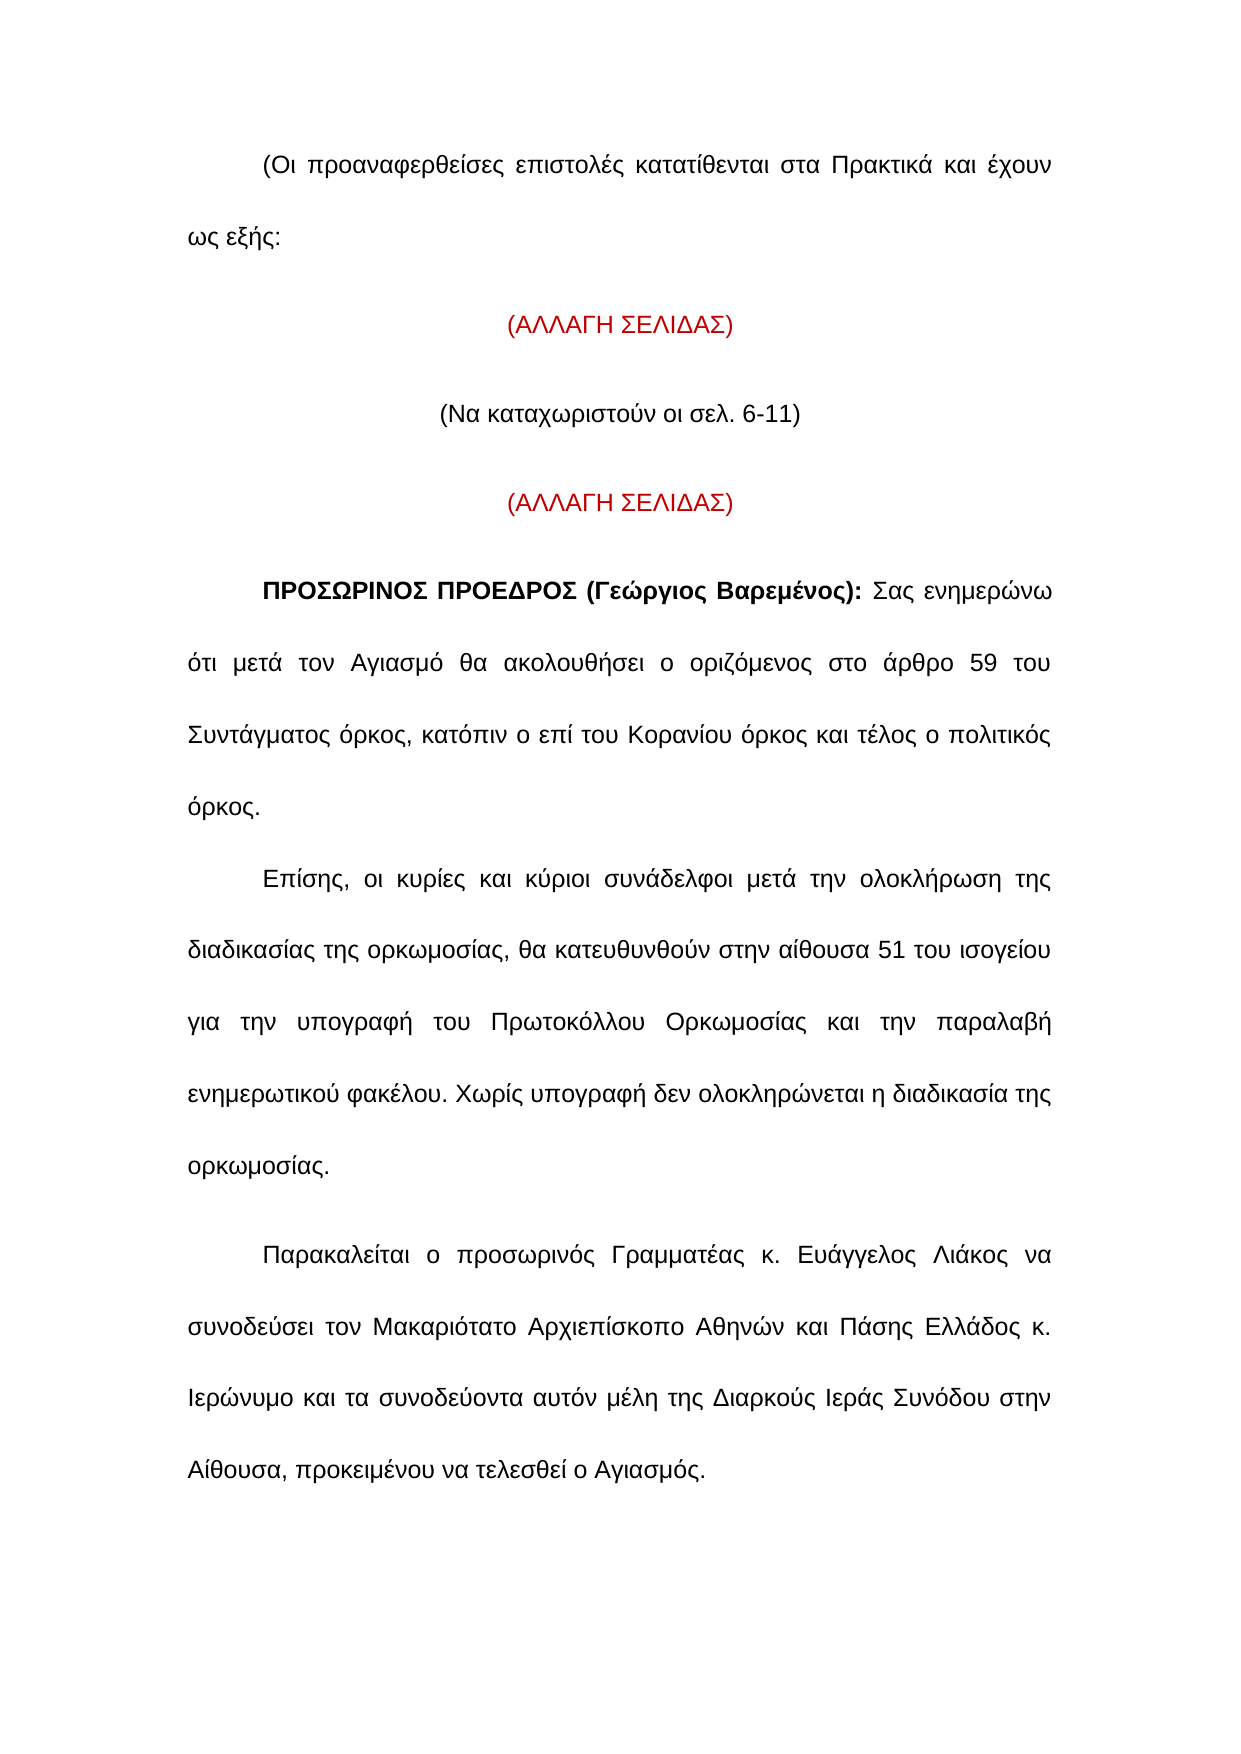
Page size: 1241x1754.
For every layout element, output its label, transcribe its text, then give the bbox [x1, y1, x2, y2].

text (ΑΛΛΑΓΗ ΣΕΛΙΔΑΣ) [187, 487, 1053, 516]
text (ΑΛΛΑΓΗ ΣΕΛΙΔΑΣ) [187, 310, 1053, 339]
text (Να καταχωριστούν οι σελ. 6-11) [187, 399, 1053, 428]
text ΠΡΟΣΩΡΙΝΟΣ ΠΡΟΕΔΡΟΣ (Γεώργιος Βαρεμένος): Σας ενημερώνω ότι μετά τον Αγιασμό θα ακολουθήσει ο οριζόμενος στο άρθρο 59 του Συντάγματος όρκος, κατόπιν ο επί του Κορανίου όρκος και τέλος ο πολιτικός όρκος. [187, 576, 1053, 820]
text Παρακαλείται ο προσωρινός Γραμματέας κ. Ευάγγελος Λιάκος να συνοδεύσει τον Μακαριότατο Αρχιεπίσκοπο Αθηνών και Πάσης Ελλάδος κ. Ιερώνυμο και τα συνοδεύοντα αυτόν μέλη της Διαρκούς Ιεράς Συνόδου στην Αίθουσα, προκειμένου να τελεσθεί ο Αγιασμός. [187, 1239, 1053, 1484]
text Επίσης, οι κυρίες και κύριοι συνάδελφοι μετά την ολοκλήρωση της διαδικασίας της ορκωμοσίας, θα κατευθυνθούν στην αίθουσα 51 του ισογείου για την υπογραφή του Πρωτοκόλλου Ορκωμοσίας και την παραλαβή ενημερωτικού φακέλου. Χωρίς υπογραφή δεν ολοκληρώνεται η διαδικασία της ορκωμοσίας. [187, 863, 1053, 1180]
text (Οι προαναφερθείσες επιστολές κατατίθενται στα Πρακτικά και έχουν ως εξής: [187, 150, 1053, 251]
